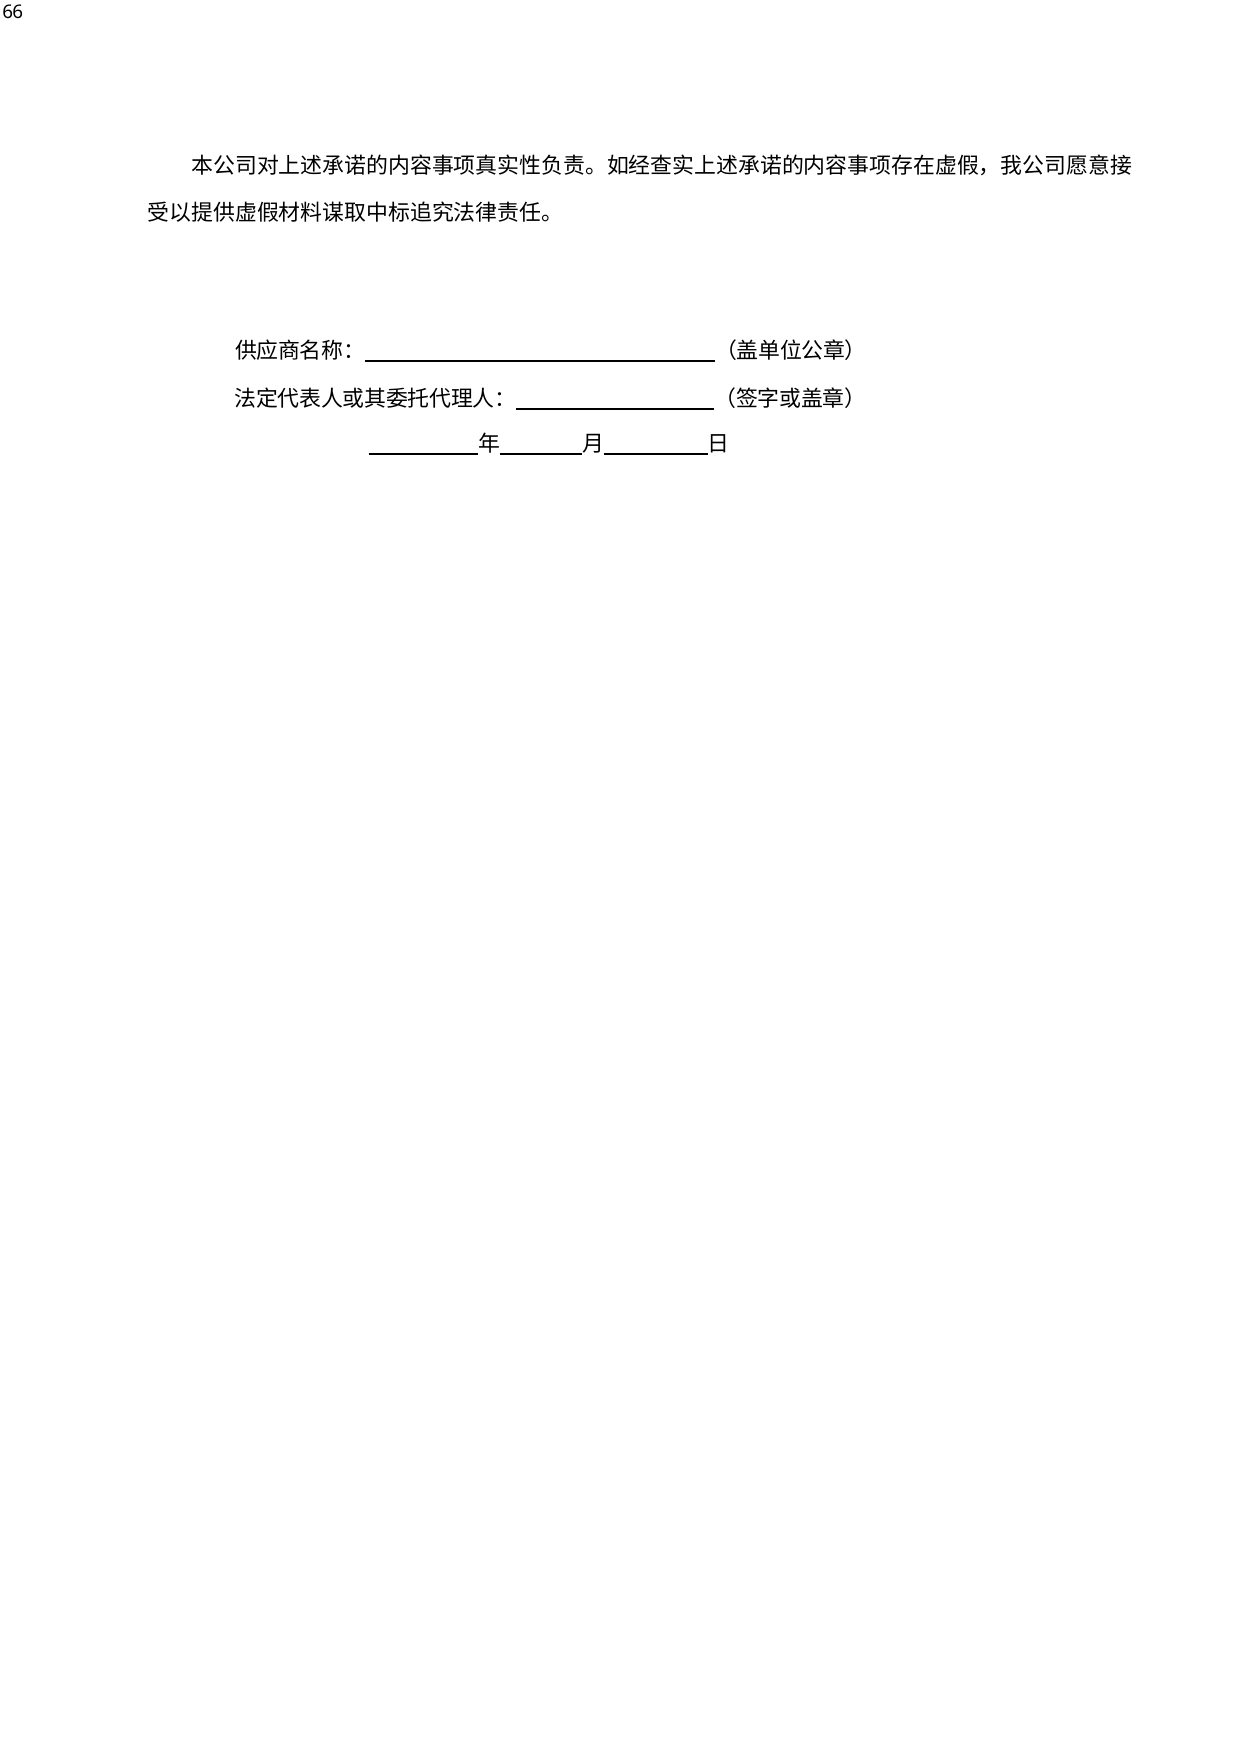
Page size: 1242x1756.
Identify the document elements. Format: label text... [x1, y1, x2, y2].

text 年 月 日 [118, 429, 981, 457]
text 本公司对上述承诺的内容事项真实性负责。如经查实上述承诺的内容事项存在虚假，我公司愿意接受以提供虚假材料谋取中标追究法律责任。 [147, 148, 1138, 227]
text 供应商名称： （盖单位公章）法定代表人或其委托代理人： （签字或盖章） [233, 333, 868, 413]
